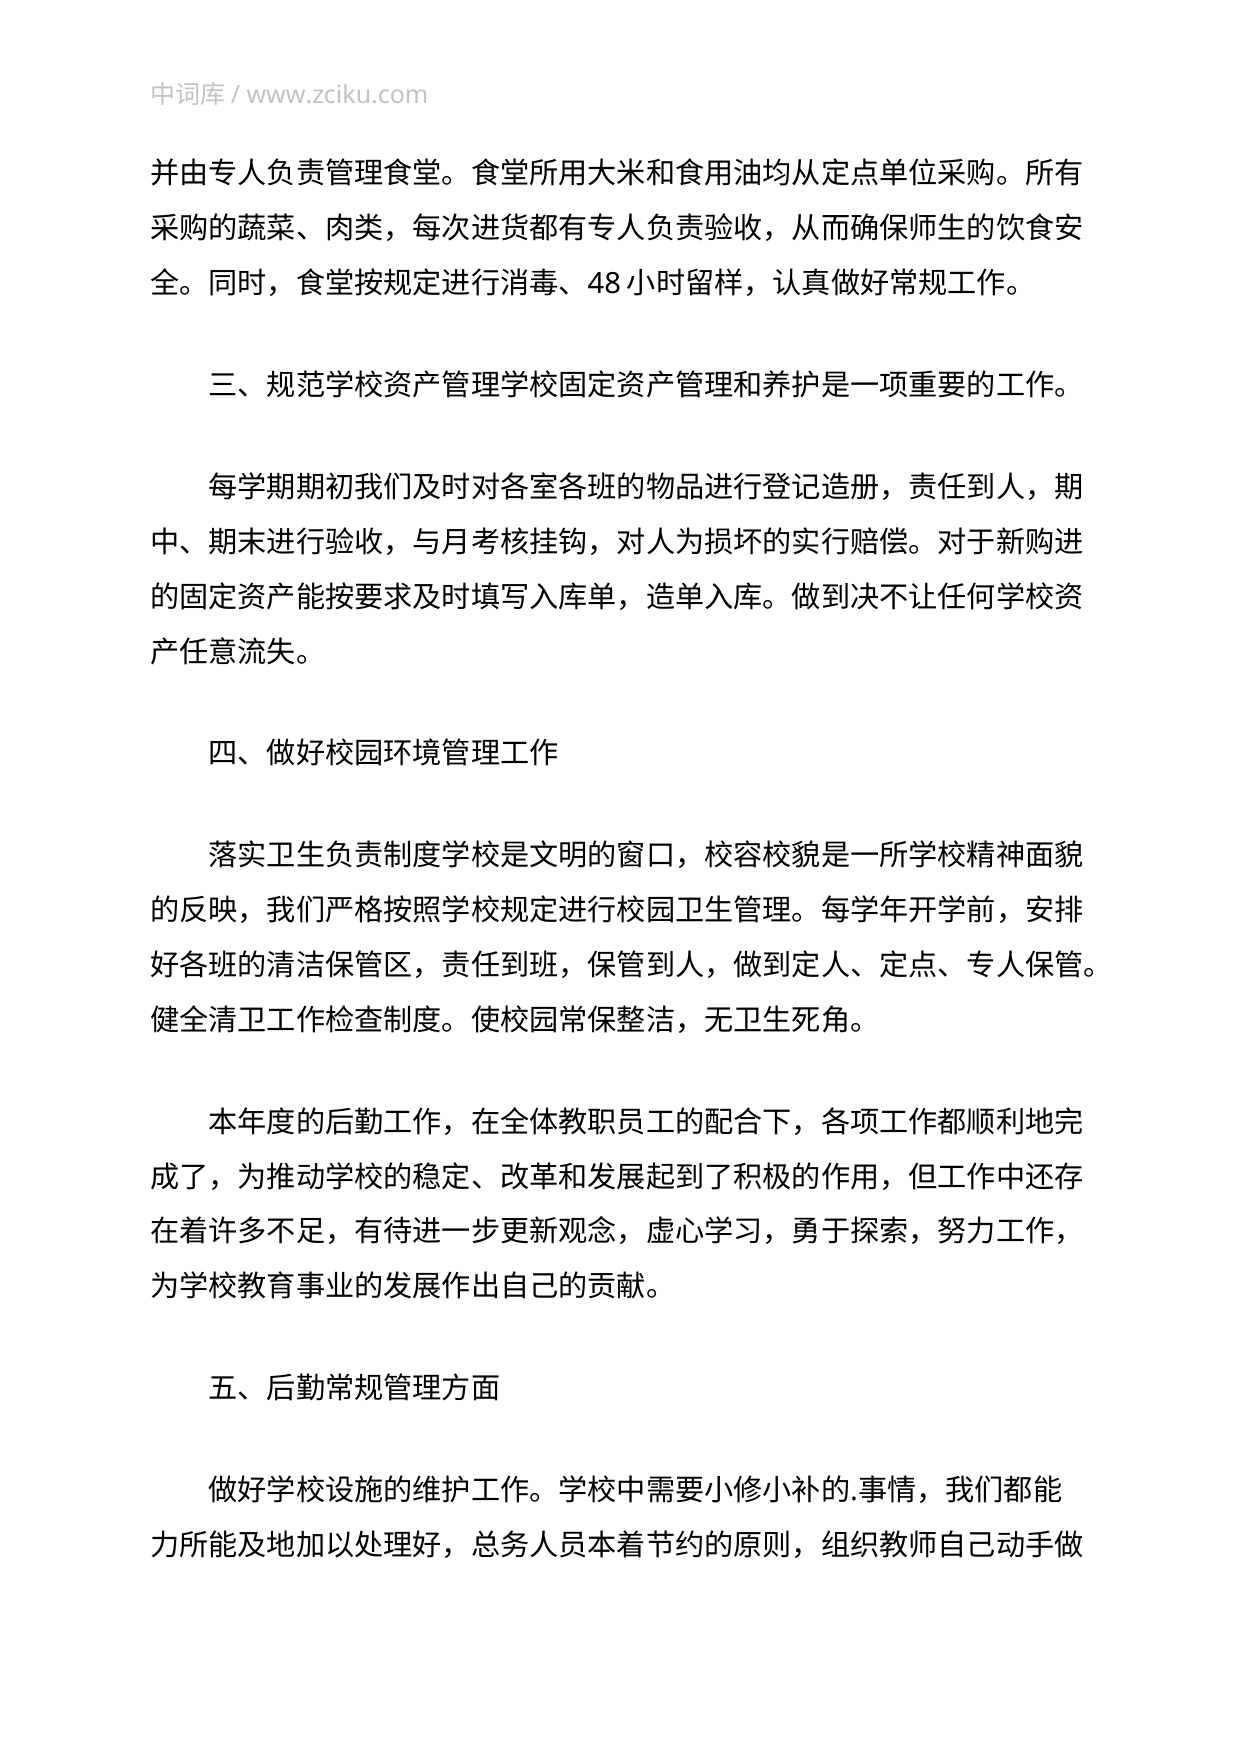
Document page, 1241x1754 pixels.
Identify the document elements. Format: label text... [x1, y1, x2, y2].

text 本年度的后勤工作，在全体教职员工的配合下，各项工作都顺利地完成了，为推动学校的稳定、改革和发展起到了积极的作用，但工作中还存在着许多不足，有待进一步更新观念，虚心学习，勇于探索，努力工作，为学校教育事业的发展作出自己的贡献。 [150, 1098, 1090, 1305]
text 五、后勤常规管理方面 [150, 1365, 1090, 1407]
text 四、做好校园环境管理工作 [150, 730, 1090, 772]
text 每学期期初我们及时对各室各班的物品进行登记造册，责任到人，期中、期末进行验收，与月考核挂钩，对人为损坏的实行赔偿。对于新购进的固定资产能按要求及时填写入库单，造单入库。做到决不让任何学校资产任意流失。 [150, 463, 1090, 671]
text 三、规范学校资产管理学校固定资产管理和养护是一项重要的工作。 [150, 362, 1090, 404]
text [150, 1466, 1090, 1564]
text 落实卫生负责制度学校是文明的窗口，校容校貌是一所学校精神面貌的反映，我们严格按照学校规定进行校园卫生管理。每学年开学前，安排好各班的清洁保管区，责任到班，保管到人，做到定人、定点、专人保管。健全清卫工作检查制度。使校园常保整洁，无卫生死角。 [150, 832, 1090, 1039]
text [150, 150, 1090, 302]
